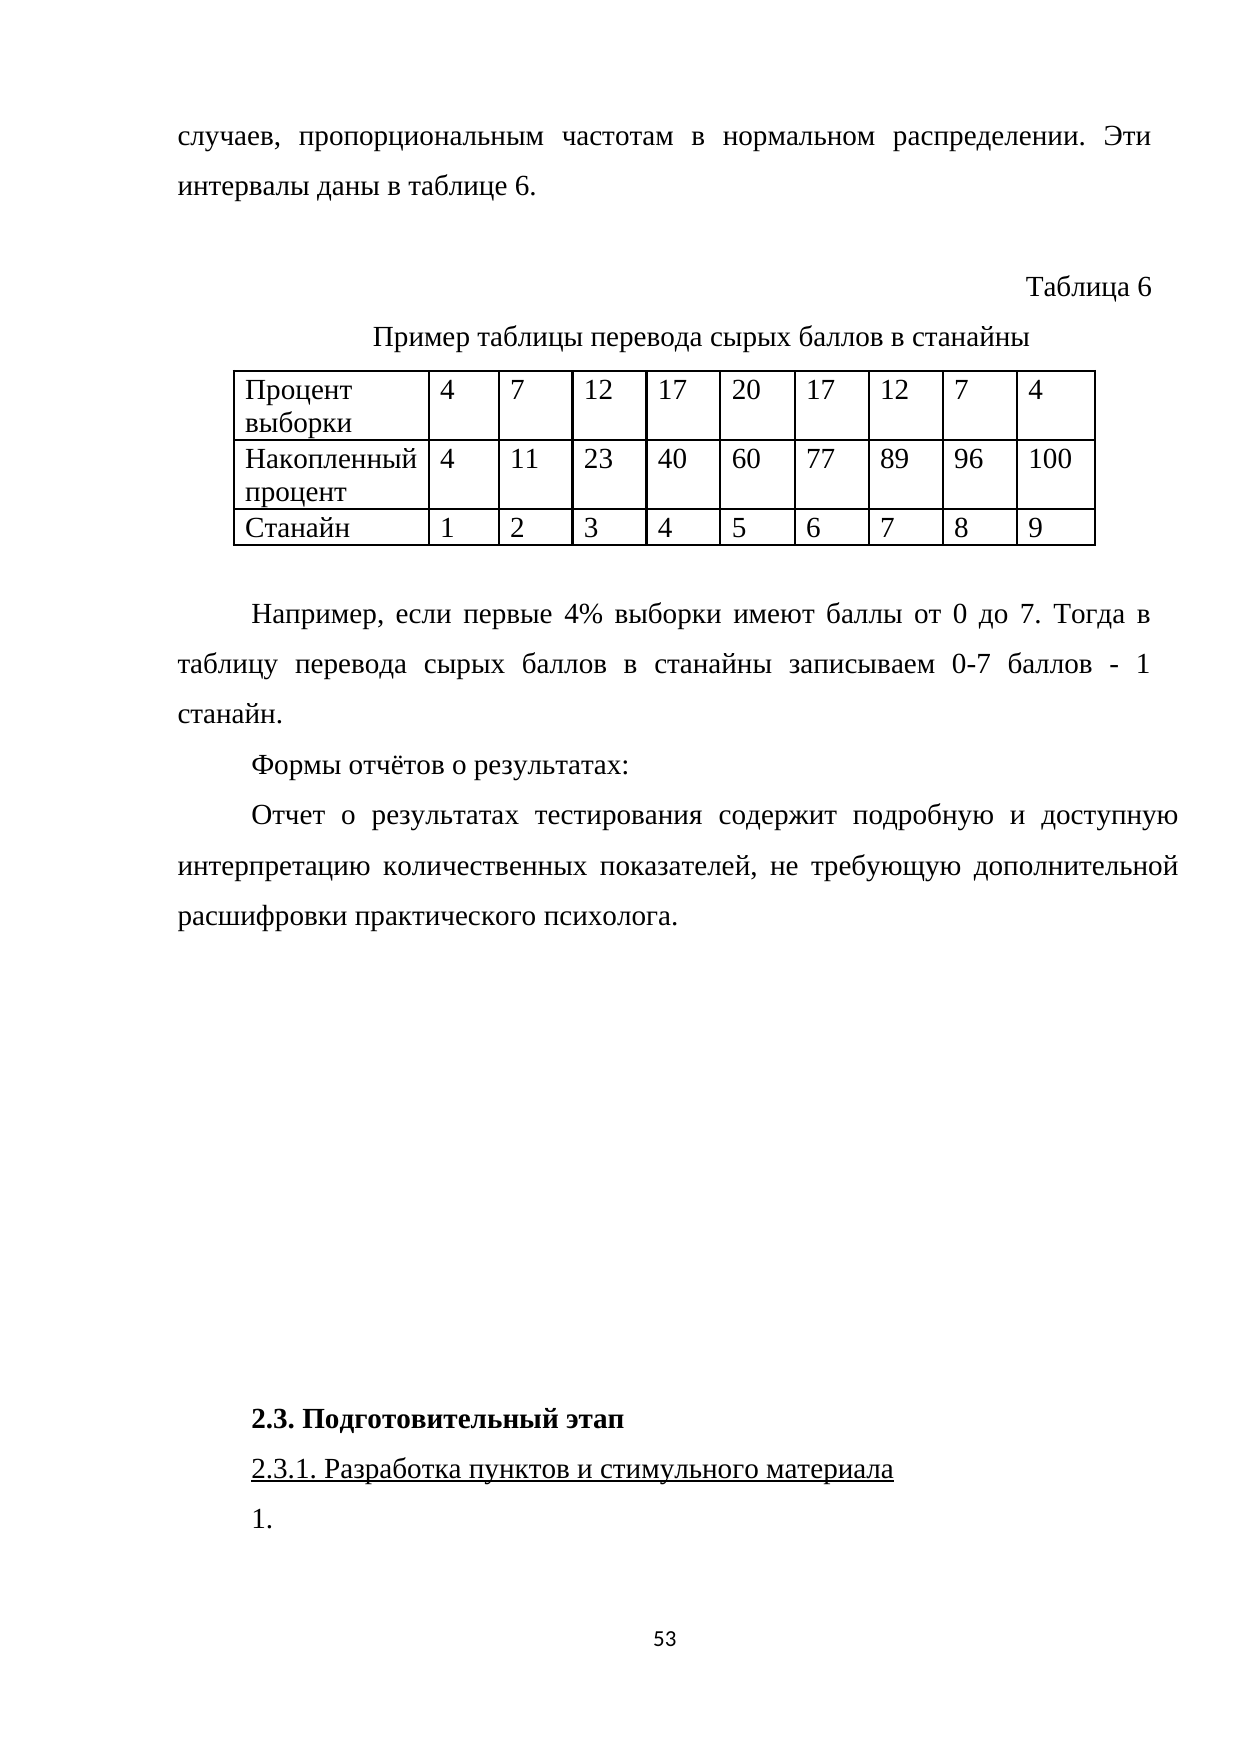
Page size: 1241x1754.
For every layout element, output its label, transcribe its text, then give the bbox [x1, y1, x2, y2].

table_header 7 [500, 372, 571, 439]
table_cell 9 [1018, 510, 1094, 544]
table_cell 89 [870, 441, 942, 508]
table_cell 5 [721, 510, 794, 544]
table_header 20 [721, 372, 794, 439]
table_cell 1 [430, 510, 498, 544]
table_header 12 [870, 372, 942, 439]
table_cell 100 [1018, 441, 1094, 508]
table_cell 4 [430, 441, 498, 508]
table_header Процент выборки [235, 372, 428, 439]
table_header 12 [574, 372, 645, 439]
table_header 17 [648, 372, 719, 439]
table_cell 77 [796, 441, 868, 508]
text 2.3.1. Разработка пунктов и стимульного материала [177, 1451, 1152, 1485]
text Формы отчётов о результатах: [177, 747, 1179, 781]
table_header 17 [796, 372, 868, 439]
text Например, если первые 4% выборки имеют баллы от 0 до 7. Тогда в таблицу перевода сырых баллов в станайны записываем 0-7 баллов - 1 станайн. [177, 596, 1152, 730]
table_cell 23 [574, 441, 645, 508]
text Отчет о результатах тестирования содержит подробную и доступную интерпретацию количественных показателей, не требующую дополнительной расшифровки практического психолога. [177, 797, 1179, 931]
text Пример таблицы перевода сырых баллов в станайны [177, 319, 1152, 353]
table_header 7 [944, 372, 1016, 439]
table_cell Станайн [235, 510, 428, 544]
table_cell 11 [500, 441, 571, 508]
text 1. [177, 1502, 1152, 1535]
table_cell 6 [796, 510, 868, 544]
table_cell 8 [944, 510, 1016, 544]
table_cell Накопленный процент [235, 441, 428, 508]
table_cell 3 [574, 510, 645, 544]
table_cell 4 [648, 510, 719, 544]
table_header 4 [430, 372, 498, 439]
text 2.3. Подготовительный этап [177, 1401, 1152, 1434]
table_cell 60 [721, 441, 794, 508]
table_cell 40 [648, 441, 719, 508]
text Метод стандартизации - преобразование в станайны (standartnine – стандартная девятка). Полученные значения упорядочиваются от меньшего к большему, затем выборка разбивается на неравномерные интервалы с числом случаев, пропорциональным частотам в нормальном распределении. Эти интервалы даны в таблице 6. [177, 118, 1152, 202]
table_cell 2 [500, 510, 571, 544]
table_cell 96 [944, 441, 1016, 508]
table_header 4 [1018, 372, 1094, 439]
table_cell 7 [870, 510, 942, 544]
text Таблица 6 [177, 269, 1152, 303]
